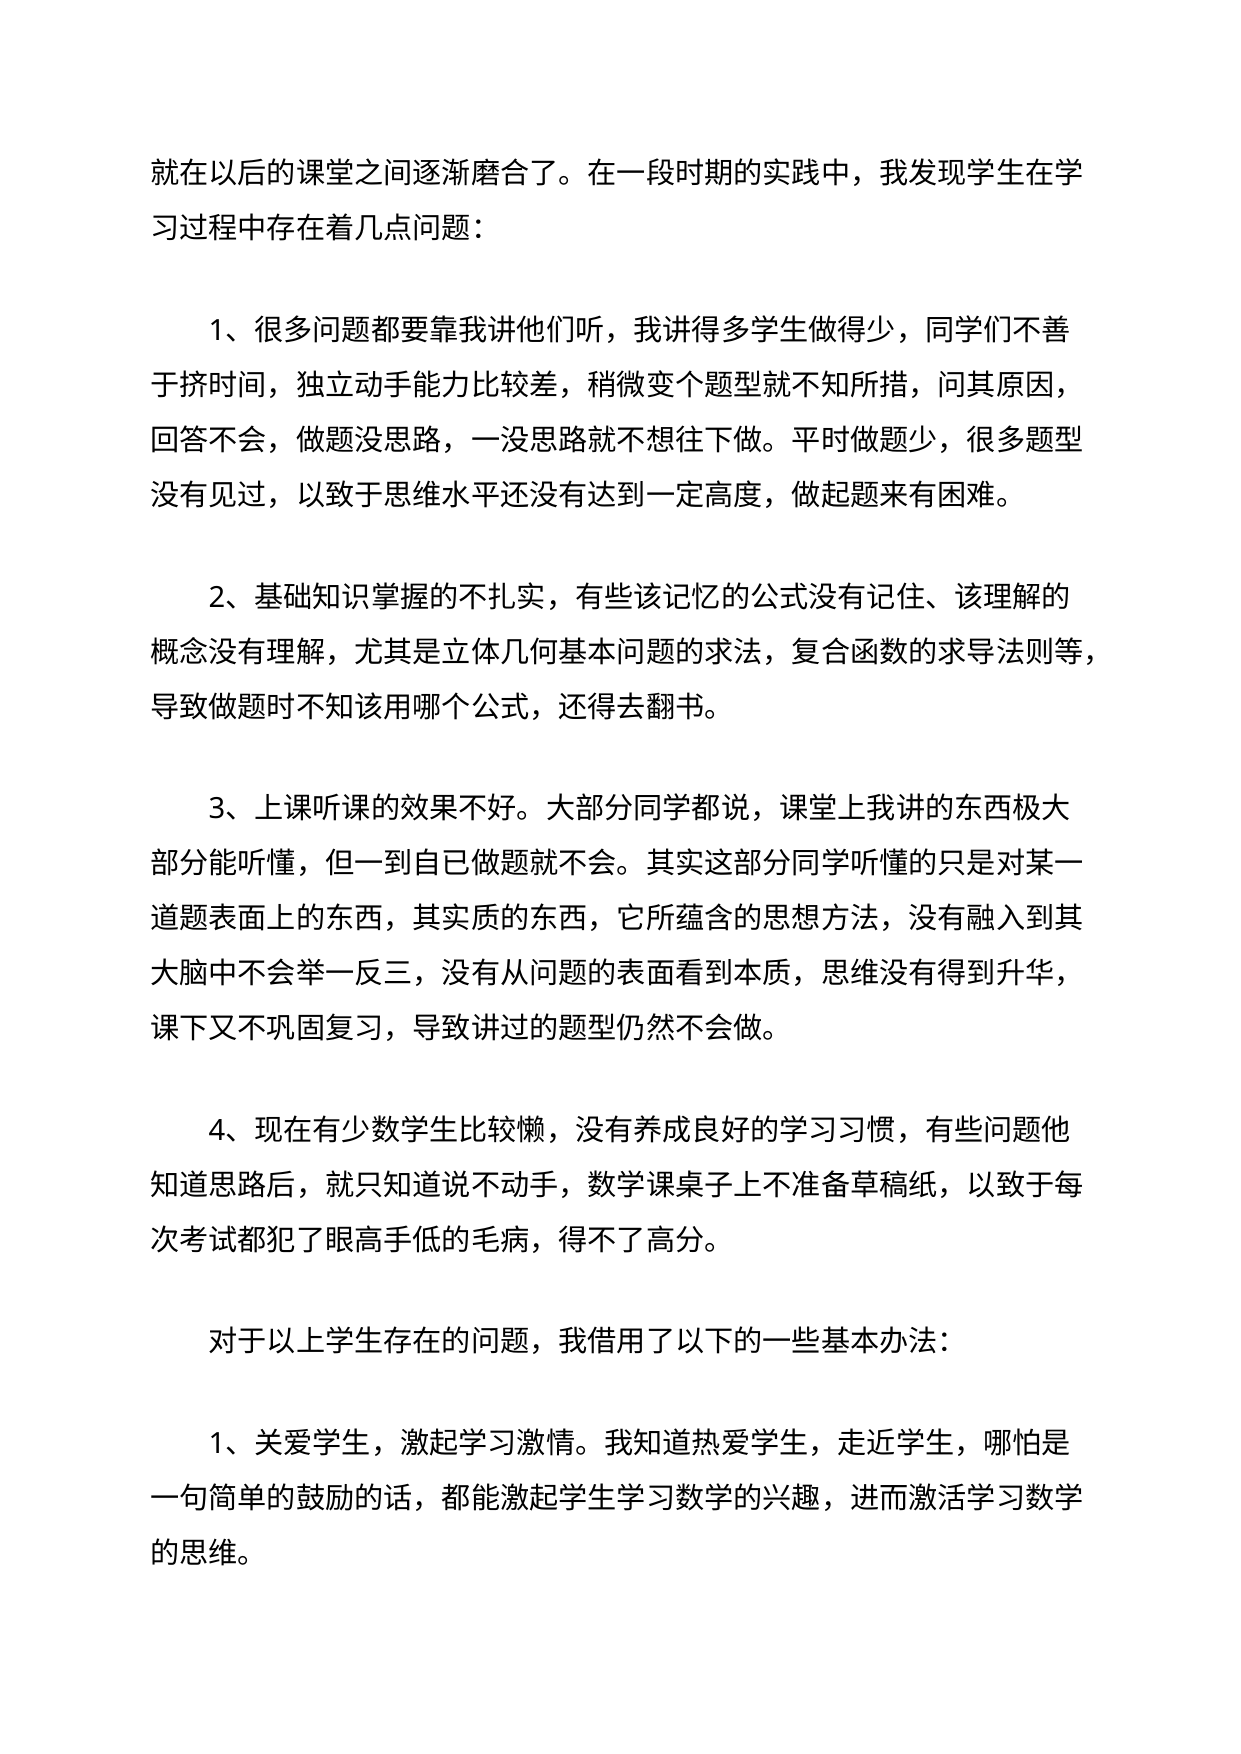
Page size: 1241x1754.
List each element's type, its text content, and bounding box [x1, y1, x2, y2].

text 1、关爱学生，激起学习激情。我知道热爱学生，走近学生，哪怕是一句简单的鼓励的话，都能激起学生学习数学的兴趣，进而激活学习数学的思维。 [150, 1420, 1090, 1572]
text 对于以上学生存在的问题，我借用了以下的一些基本办法： [150, 1318, 1090, 1360]
text 3、上课听课的效果不好。大部分同学都说，课堂上我讲的东西极大部分能听懂，但一到自已做题就不会。其实这部分同学听懂的只是对某一道题表面上的东西，其实质的东西，它所蕴含的思想方法，没有融入到其大脑中不会举一反三，没有从问题的表面看到本质，思维没有得到升华，课下又不巩固复习，导致讲过的题型仍然不会做。 [150, 785, 1090, 1047]
text 2、基础知识掌握的不扎实，有些该记忆的公式没有记住、该理解的概念没有理解，尤其是立体几何基本问题的求法，复合函数的求导法则等，导致做题时不知该用哪个公式，还得去翻书。 [150, 573, 1090, 725]
text 4、现在有少数学生比较懒，没有养成良好的学习习惯，有些问题他知道思路后，就只知道说不动手，数学课桌子上不准备草稿纸，以致于每次考试都犯了眼高手低的毛病，得不了高分。 [150, 1106, 1090, 1258]
text 1、很多问题都要靠我讲他们听，我讲得多学生做得少，同学们不善于挤时间，独立动手能力比较差，稍微变个题型就不知所措，问其原因，回答不会，做题没思路，一没思路就不想往下做。平时做题少，很多题型没有见过，以致于思维水平还没有达到一定高度，做起题来有困难。 [150, 307, 1090, 514]
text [150, 150, 1090, 247]
